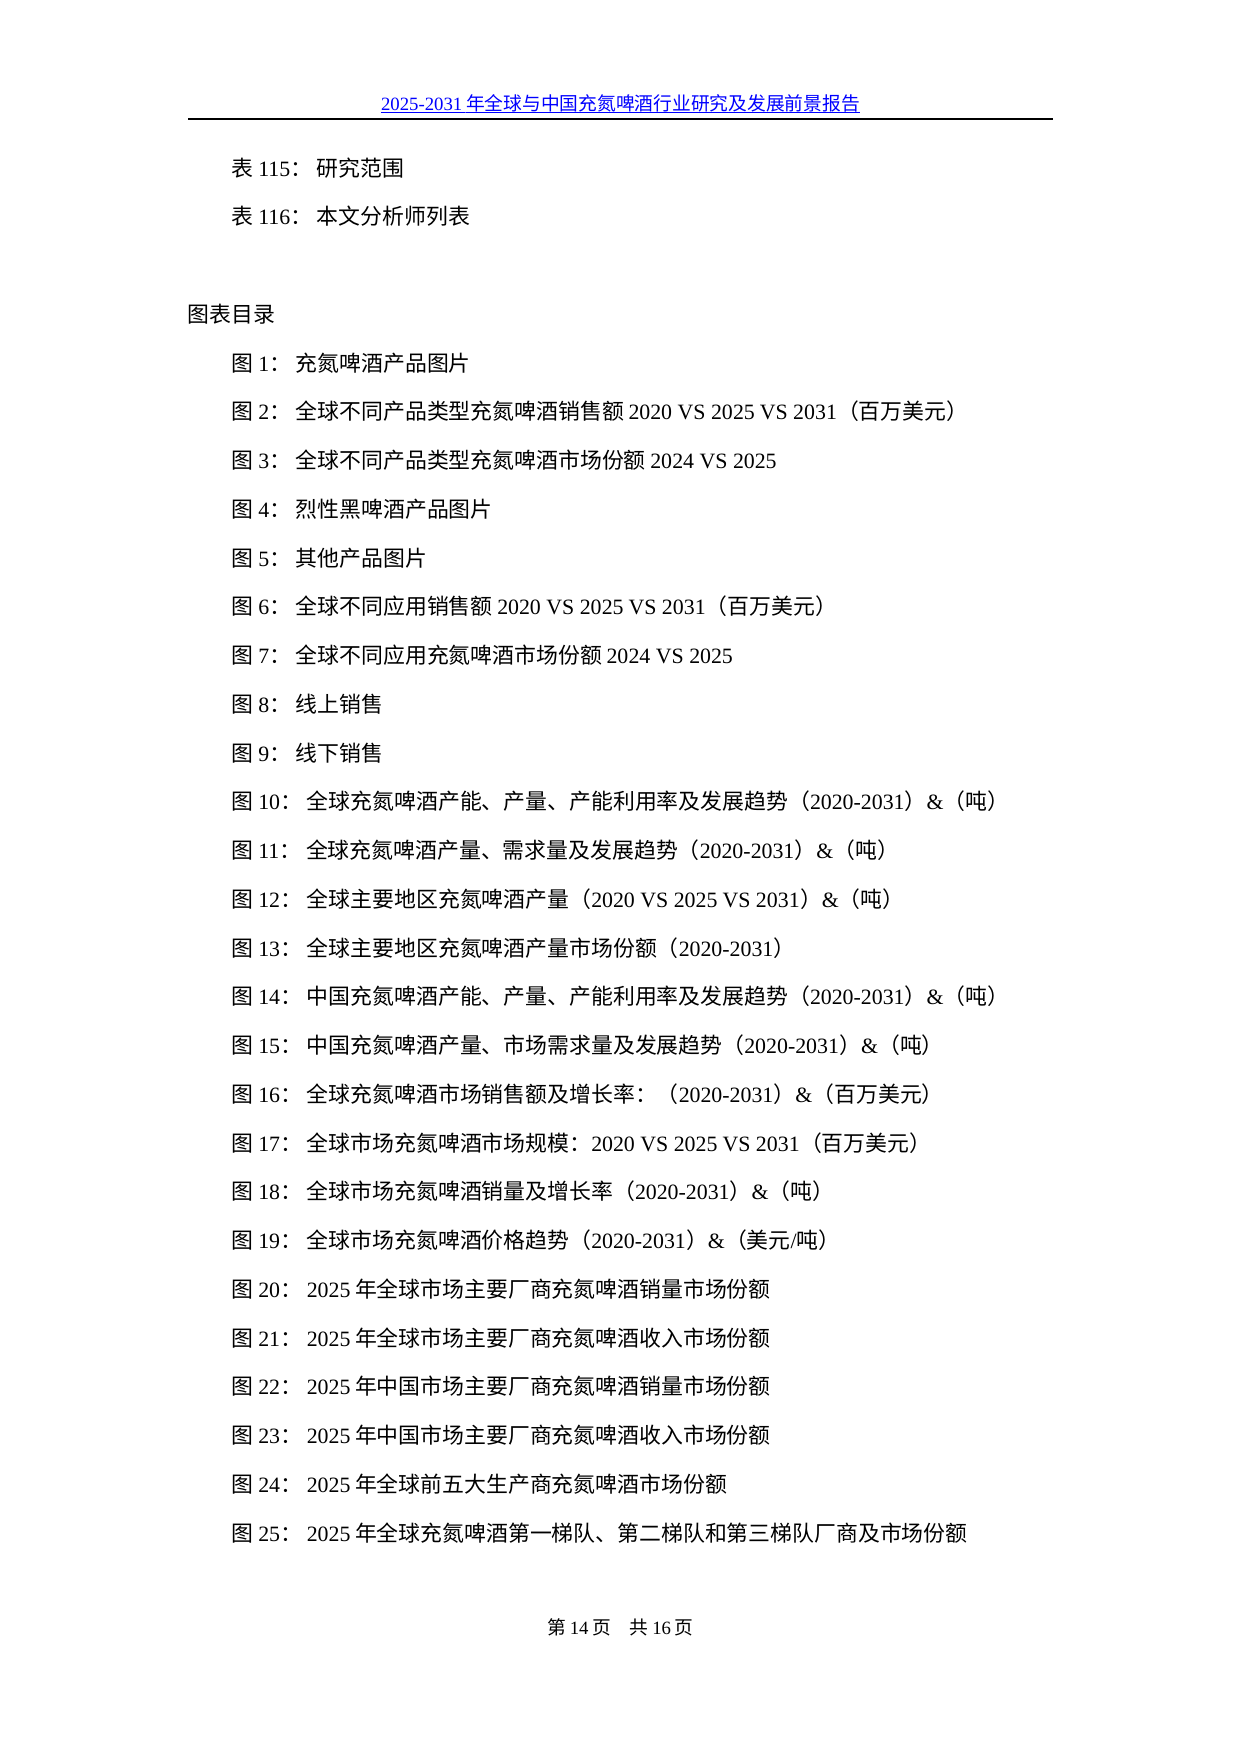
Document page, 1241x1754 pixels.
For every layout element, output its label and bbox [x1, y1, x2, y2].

text [187, 150, 1053, 1548]
